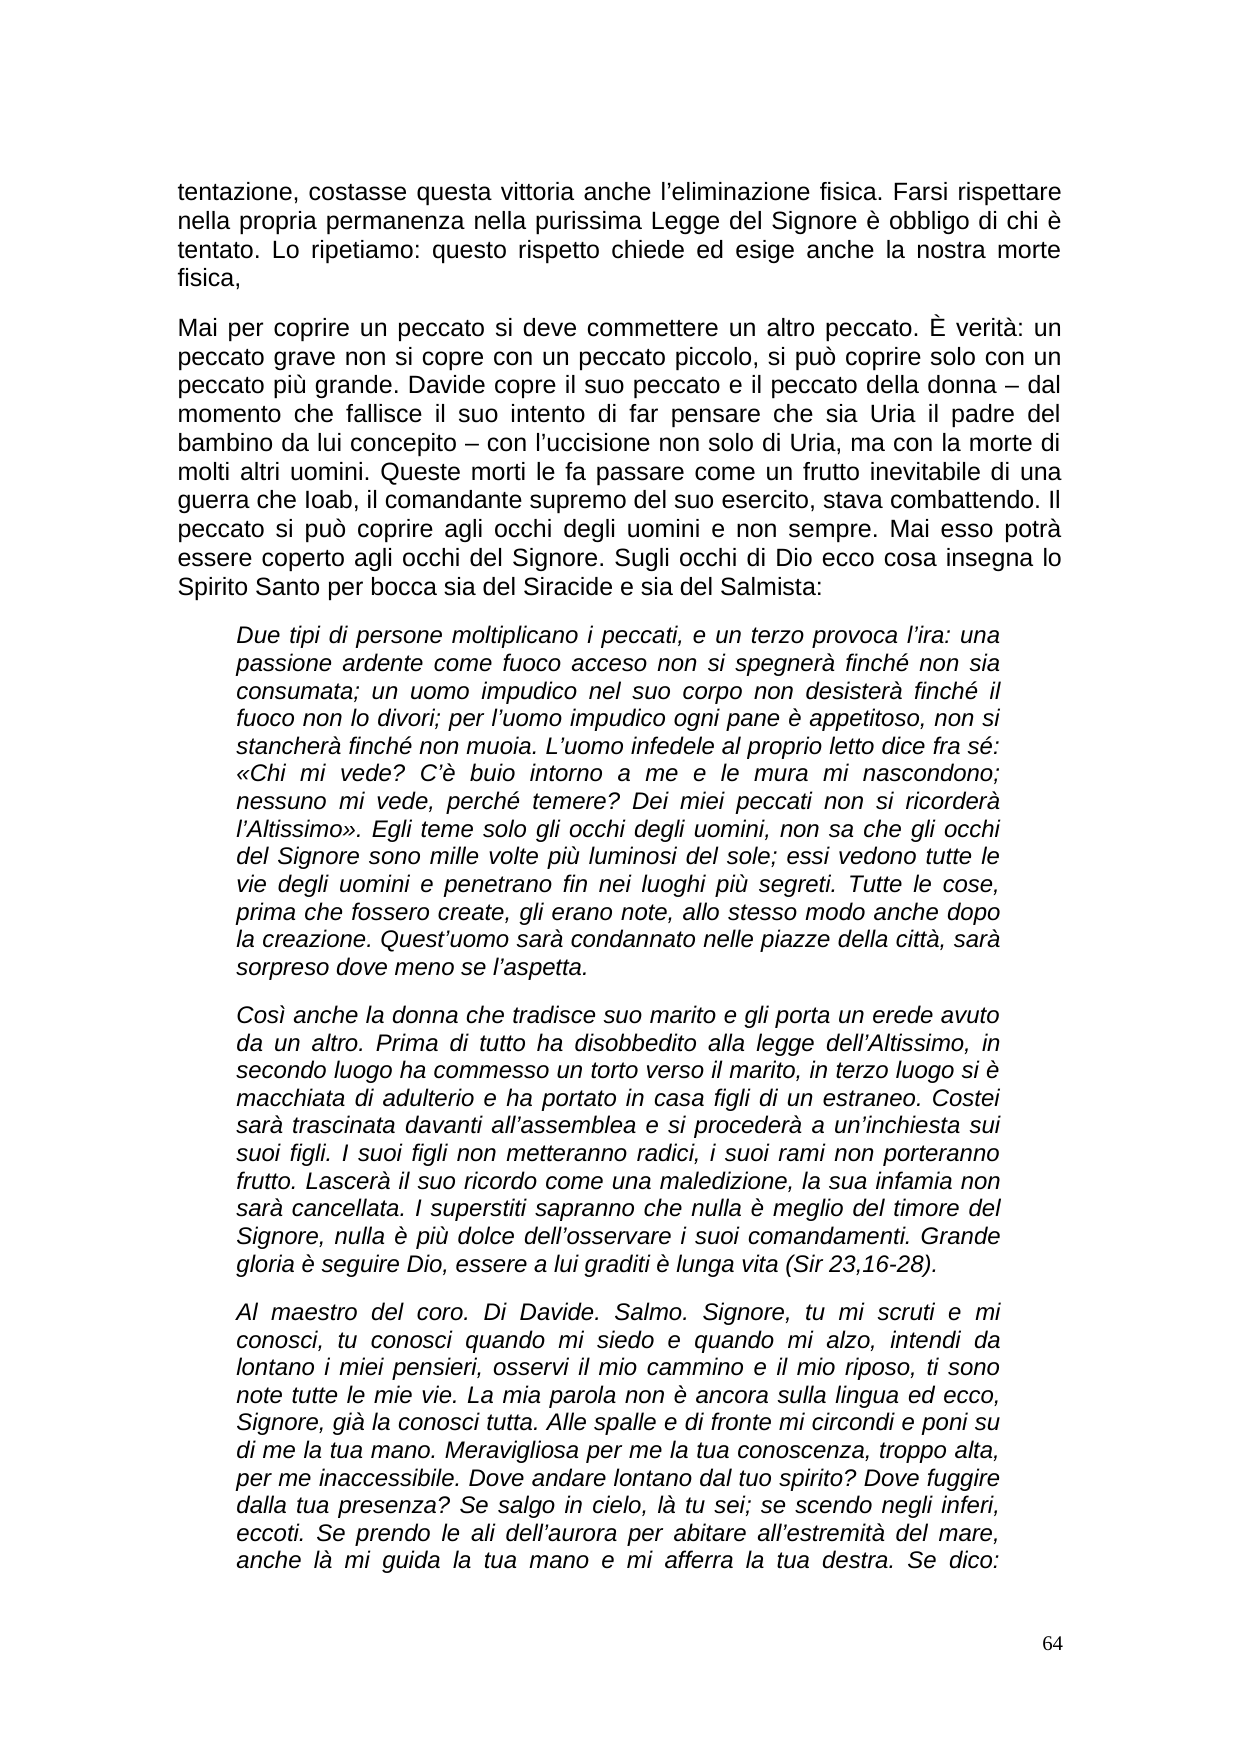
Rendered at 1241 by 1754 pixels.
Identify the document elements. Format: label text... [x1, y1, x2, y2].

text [236, 1298, 1004, 1574]
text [177, 177, 1063, 292]
text Mai per coprire un peccato si deve commettere un altro peccato. È verità: un peccato grave non si copre con un peccato piccolo, si può coprire solo con un peccato più grande. Davide copre il suo peccato e il peccato della donna – dal momento che fallisce il suo intento di far pensare che sia Uria il padre del bambino da lui concepito – con l’uccisione non solo di Uria, ma con la morte di molti altri uomini. Queste morti le fa passare come un frutto inevitabile di una guerra che Ioab, il comandante supremo del suo esercito, stava combattendo. Il peccato si può coprire agli occhi degli uomini e non sempre. Mai esso potrà essere coperto agli occhi del Signore. Sugli occhi di Dio ecco cosa insegna lo Spirito Santo per bocca sia del Siracide e sia del Salmista: [177, 313, 1063, 601]
text Così anche la donna che tradisce suo marito e gli porta un erede avuto da un altro. Prima di tutto ha disobbedito alla legge dell’Altissimo, in secondo luogo ha commesso un torto verso il marito, in terzo luogo si è macchiata di adulterio e ha portato in casa figli di un estraneo. Costei sarà trascinata davanti all’assemblea e si procederà a un’inchiesta sui suoi figli. I suoi figli non metteranno radici, i suoi rami non porteranno frutto. Lascerà il suo ricordo come una maledizione, la sua infamia non sarà cancellata. I superstiti sapranno che nulla è meglio del timore del Signore, nulla è più dolce dell’osservare i suoi comandamenti. Grande gloria è seguire Dio, essere a lui graditi è lunga vita (Sir 23,16-28). [236, 1001, 1004, 1277]
text Due tipi di persone moltiplicano i peccati, e un terzo provoca l’ira: una passione ardente come fuoco acceso non si spegnerà finché non sia consumata; un uomo impudico nel suo corpo non desisterà finché il fuoco non lo divori; per l’uomo impudico ogni pane è appetitoso, non si stancherà finché non muoia. L’uomo infedele al proprio letto dice fra sé: «Chi mi vede? C’è buio intorno a me e le mura mi nascondono; nessuno mi vede, perché temere? Dei miei peccati non si ricorderà l’Altissimo». Egli teme solo gli occhi degli uomini, non sa che gli occhi del Signore sono mille volte più luminosi del sole; essi vedono tutte le vie degli uomini e penetrano fin nei luoghi più segreti. Tutte le cose, prima che fossero create, gli erano note, allo stesso modo anche dopo la creazione. Quest’uomo sarà condannato nelle piazze della città, sarà sorpreso dove meno se l’aspetta. [236, 621, 1004, 980]
